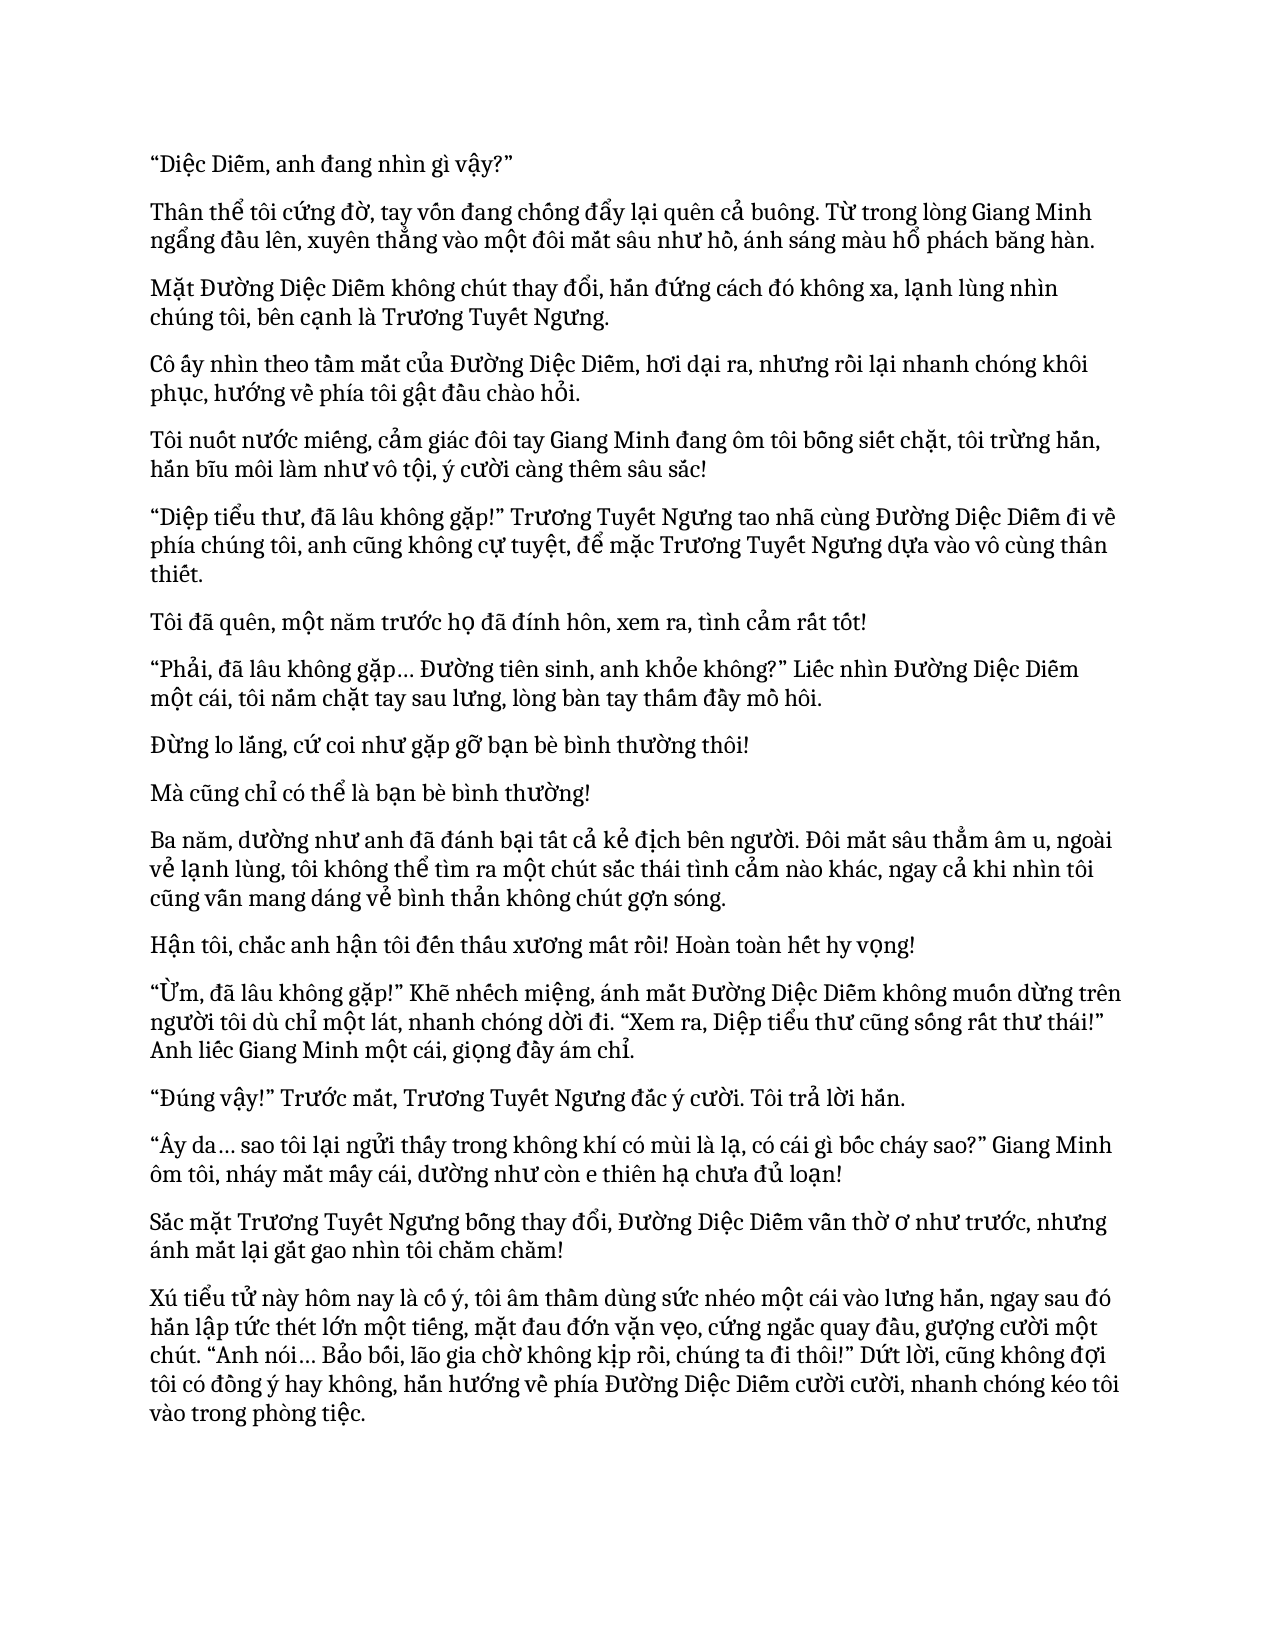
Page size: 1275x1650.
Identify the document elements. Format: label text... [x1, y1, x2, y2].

text “Phải, đã lâu không gặp… Đường tiên sinh, anh khỏe không?” Liếc nhìn Đường Diệc Diễm một cái, tôi nắm chặt tay sau lưng, lòng bàn tay thấm đầy mồ hôi. [150, 655, 1125, 712]
text Thân thể tôi cứng đờ, tay vốn đang chống đẩy lại quên cả buông. Từ trong lòng Giang Minh ngẩng đầu lên, xuyên thẳng vào một đôi mắt sâu như hồ, ánh sáng màu hổ phách băng hàn. [150, 197, 1125, 255]
text “Diệc Diễm, anh đang nhìn gì vậy?” [150, 150, 1125, 179]
text “Diệp tiểu thư, đã lâu không gặp!” Trương Tuyết Ngưng tao nhã cùng Đường Diệc Diễm đi về phía chúng tôi, anh cũng không cự tuyệt, để mặc Trương Tuyết Ngưng dựa vào vô cùng thân thiết. [150, 502, 1125, 589]
text Mà cũng chỉ có thể là bạn bè bình thường! [150, 779, 1125, 807]
text Tôi nuốt nước miếng, cảm giác đôi tay Giang Minh đang ôm tôi bỗng siết chặt, tôi trừng hắn, hắn bĩu môi làm như vô tội, ý cười càng thêm sâu sắc! [150, 426, 1125, 484]
text “Ừm, đã lâu không gặp!” Khẽ nhếch miệng, ánh mắt Đường Diệc Diễm không muốn dừng trên người tôi dù chỉ một lát, nhanh chóng dời đi. “Xem ra, Diệp tiểu thư cũng sống rất thư thái!” Anh liếc Giang Minh một cái, giọng đầy ám chỉ. [150, 979, 1125, 1065]
text Đừng lo lắng, cứ coi như gặp gỡ bạn bè bình thường thôi! [150, 731, 1125, 760]
text “Đúng vậy!” Trước mắt, Trương Tuyết Ngưng đắc ý cười. Tôi trả lời hắn. [150, 1084, 1125, 1112]
text Hận tôi, chắc anh hận tôi đến thấu xương mất rồi! Hoàn toàn hết hy vọng! [150, 931, 1125, 960]
text Tôi đã quên, một năm trước họ đã đính hôn, xem ra, tình cảm rất tốt! [150, 607, 1125, 636]
text Mặt Đường Diệc Diễm không chút thay đổi, hắn đứng cách đó không xa, lạnh lùng nhìn chúng tôi, bên cạnh là Trương Tuyết Ngưng. [150, 274, 1125, 331]
text Cô ấy nhìn theo tầm mắt của Đường Diệc Diễm, hơi dại ra, nhưng rồi lại nhanh chóng khôi phục, hướng về phía tôi gật đầu chào hỏi. [150, 350, 1125, 407]
text Sắc mặt Trương Tuyết Ngưng bỗng thay đổi, Đường Diệc Diễm vẫn thờ ơ như trước, nhưng ánh mắt lại gắt gao nhìn tôi chằm chằm! [150, 1207, 1125, 1265]
text Xú tiểu tử này hôm nay là cố ý, tôi âm thầm dùng sức nhéo một cái vào lưng hắn, ngay sau đó hắn lập tức thét lớn một tiếng, mặt đau đớn vặn vẹo, cứng ngắc quay đầu, gượng cười một chút. “Anh nói… Bảo bối, lão gia chờ không kịp rồi, chúng ta đi thôi!” Dứt lời, cũng không đợi tôi có đồng ý hay không, hắn hướng về phía Đường Diệc Diễm cười cười, nhanh chóng kéo tôi vào trong phòng tiệc. [150, 1284, 1125, 1427]
text Ba năm, dường như anh đã đánh bại tất cả kẻ địch bên người. Đôi mắt sâu thẳm âm u, ngoài vẻ lạnh lùng, tôi không thể tìm ra một chút sắc thái tình cảm nào khác, ngay cả khi nhìn tôi cũng vẫn mang dáng vẻ bình thản không chút gợn sóng. [150, 826, 1125, 912]
text “Ây da… sao tôi lại ngửi thấy trong không khí có mùi là lạ, có cái gì bốc cháy sao?” Giang Minh ôm tôi, nháy mắt mấy cái, dường như còn e thiên hạ chưa đủ loạn! [150, 1131, 1125, 1189]
